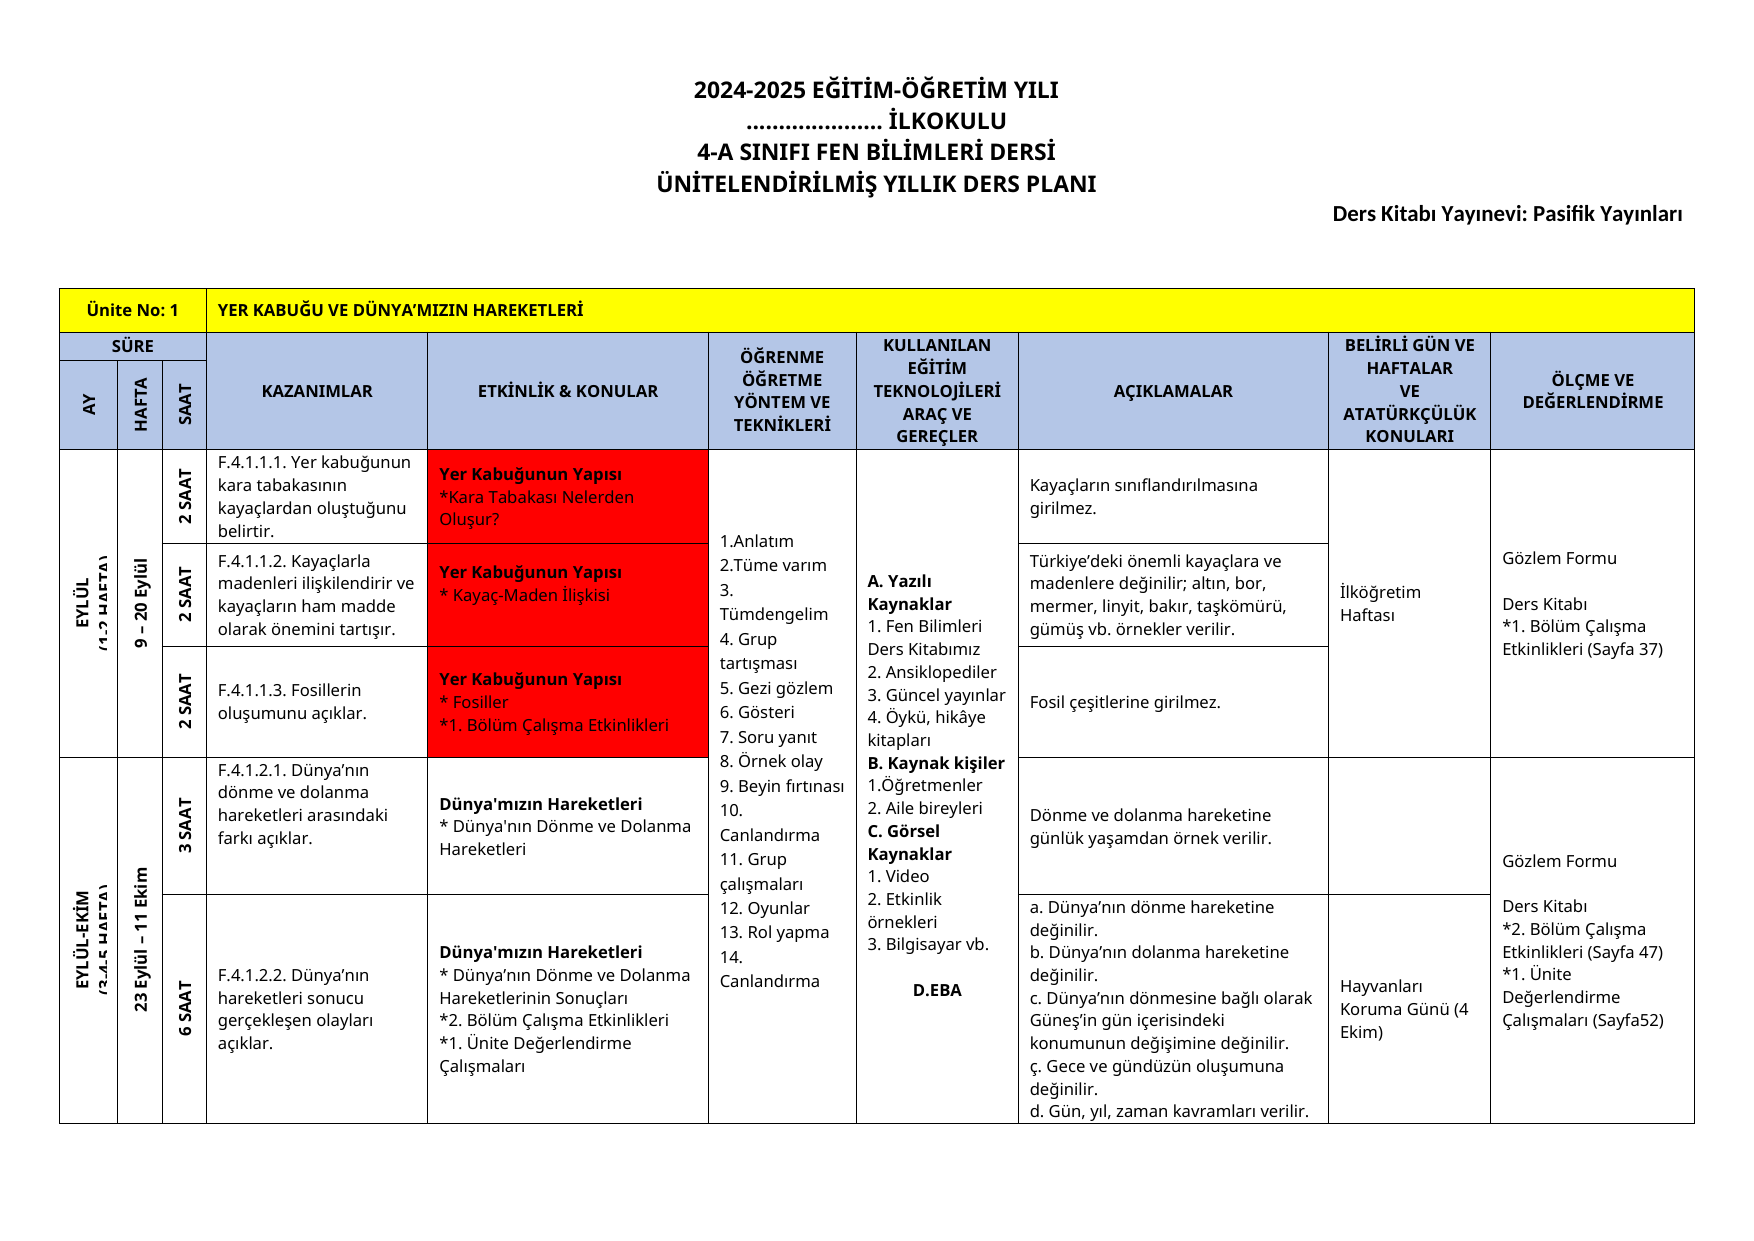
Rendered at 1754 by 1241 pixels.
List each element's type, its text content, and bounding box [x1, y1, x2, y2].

table_cell F.4.1.1.1. Yer kabuğunun kara tabakasının kayaçlardan oluştuğunu belirtir. [207, 450, 427, 543]
table_cell AY [60, 361, 117, 449]
table_cell 2 SAAT [163, 544, 206, 646]
table_cell F.4.1.1.2. Kayaçlarla madenleri ilişkilendirir ve kayaçların ham madde olarak önemini tartışır. [207, 544, 427, 646]
table_cell a. Dünya’nın dönme hareketine değinilir. b. Dünya’nın dolanma hareketine değinilir. c. Dünya’nın dönmesine bağlı olarak Güneş’in gün içerisindeki konumunun değişimine değinilir. ç. Gece ve gündüzün oluşumuna değinilir. d. Gün, yıl, zaman kavramları verilir. [1019, 895, 1328, 1122]
table_cell Türkiye’deki önemli kayaçlara ve madenlere değinilir; altın, bor, mermer, linyit, bakır, taşkömürü, gümüş vb. örnekler verilir. [1019, 544, 1328, 646]
table_cell A. Yazılı Kaynaklar 1. Fen Bilimleri Ders Kitabımız 2. Ansiklopediler 3. Güncel yayınlar 4. Öykü, hikâye kitapları B. Kaynak kişiler 1.Öğretmenler 2. Aile bireyleri C. Görsel Kaynaklar 1. Video 2. Etkinlik örnekleri 3. Bilgisayar vb. D.EBA [857, 450, 1018, 1122]
table_cell Fosil çeşitlerine girilmez. [1019, 647, 1328, 757]
table_cell Yer Kabuğunun Yapısı * Fosiller *1. Bölüm Çalışma Etkinlikleri [428, 647, 708, 757]
table_header YER KABUĞU VE DÜNYA’MIZIN HAREKETLERİ [207, 289, 1694, 332]
table_cell F.4.1.2.2. Dünya’nın hareketleri sonucu gerçekleşen olayları açıklar. [207, 895, 427, 1122]
table_cell 6 SAAT [163, 895, 206, 1122]
table_cell Yer Kabuğunun Yapısı *Kara Tabakası Nelerden Oluşur? [428, 450, 708, 543]
table_cell Hayvanları Koruma Günü (4 Ekim) [1329, 895, 1490, 1122]
table_cell 9 – 20 Eylül [118, 450, 162, 757]
table_cell KULLANILAN EĞİTİM TEKNOLOJİLERİ ARAÇ VE GEREÇLER [857, 333, 1018, 449]
table_cell ÖLÇME VE DEĞERLENDİRME [1491, 333, 1694, 449]
table_cell [1329, 758, 1490, 894]
table_cell Gözlem Formu Ders Kitabı *1. Bölüm Çalışma Etkinlikleri (Sayfa 37) [1491, 450, 1694, 757]
table_cell EYLÜL (1-2.HAFTA) [60, 450, 117, 757]
table_cell EYLÜL-EKİM (3-4-5.HAFTA) [60, 758, 117, 1122]
table_cell F.4.1.2.1. Dünya’nın dönme ve dolanma hareketleri arasındaki farkı açıklar. [207, 758, 427, 894]
table_cell ÖĞRENME ÖĞRETME YÖNTEM VE TEKNİKLERİ [709, 333, 856, 449]
table_cell HAFTA [118, 361, 162, 449]
table_cell SÜRE [60, 333, 206, 360]
table_header Ünite No: 1 [60, 289, 206, 332]
table_cell 2 SAAT [163, 450, 206, 543]
table_cell Dönme ve dolanma hareketine günlük yaşamdan örnek verilir. [1019, 758, 1328, 894]
table_cell F.4.1.1.3. Fosillerin oluşumunu açıklar. [207, 647, 427, 757]
table_cell Kayaçların sınıflandırılmasına girilmez. [1019, 450, 1328, 543]
table_cell AÇIKLAMALAR [1019, 333, 1328, 449]
table_cell Gözlem Formu Ders Kitabı *2. Bölüm Çalışma Etkinlikleri (Sayfa 47) *1. Ünite Değerlendirme Çalışmaları (Sayfa52) [1491, 758, 1694, 1122]
table_cell 3 SAAT [163, 758, 206, 894]
table_cell ETKİNLİK & KONULAR [428, 333, 708, 449]
table_cell BELİRLİ GÜN VE HAFTALAR VE ATATÜRKÇÜLÜK KONULARI [1329, 333, 1490, 449]
table_cell Dünya'mızın Hareketleri * Dünya’nın Dönme ve Dolanma Hareketlerinin Sonuçları *2. Bölüm Çalışma Etkinlikleri *1. Ünite Değerlendirme Çalışmaları [428, 895, 708, 1122]
table_cell Dünya'mızın Hareketleri * Dünya'nın Dönme ve Dolanma Hareketleri [428, 758, 708, 894]
table_cell KAZANIMLAR [207, 333, 427, 449]
table_cell SAAT [163, 361, 206, 449]
table_cell 23 Eylül – 11 Ekim [118, 758, 162, 1122]
table_cell Yer Kabuğunun Yapısı * Kayaç-Maden İlişkisi [428, 544, 708, 646]
table_cell 2 SAAT [163, 647, 206, 757]
table_cell İlköğretim Haftası [1329, 450, 1490, 757]
table_cell 1.Anlatım 2.Tüme varım 3. Tümdengelim 4. Grup tartışması 5. Gezi gözlem 6. Gösteri 7. Soru yanıt 8. Örnek olay 9. Beyin fırtınası 10. Canlandırma 11. Grup çalışmaları 12. Oyunlar 13. Rol yapma 14. Canlandırma [709, 450, 856, 1122]
